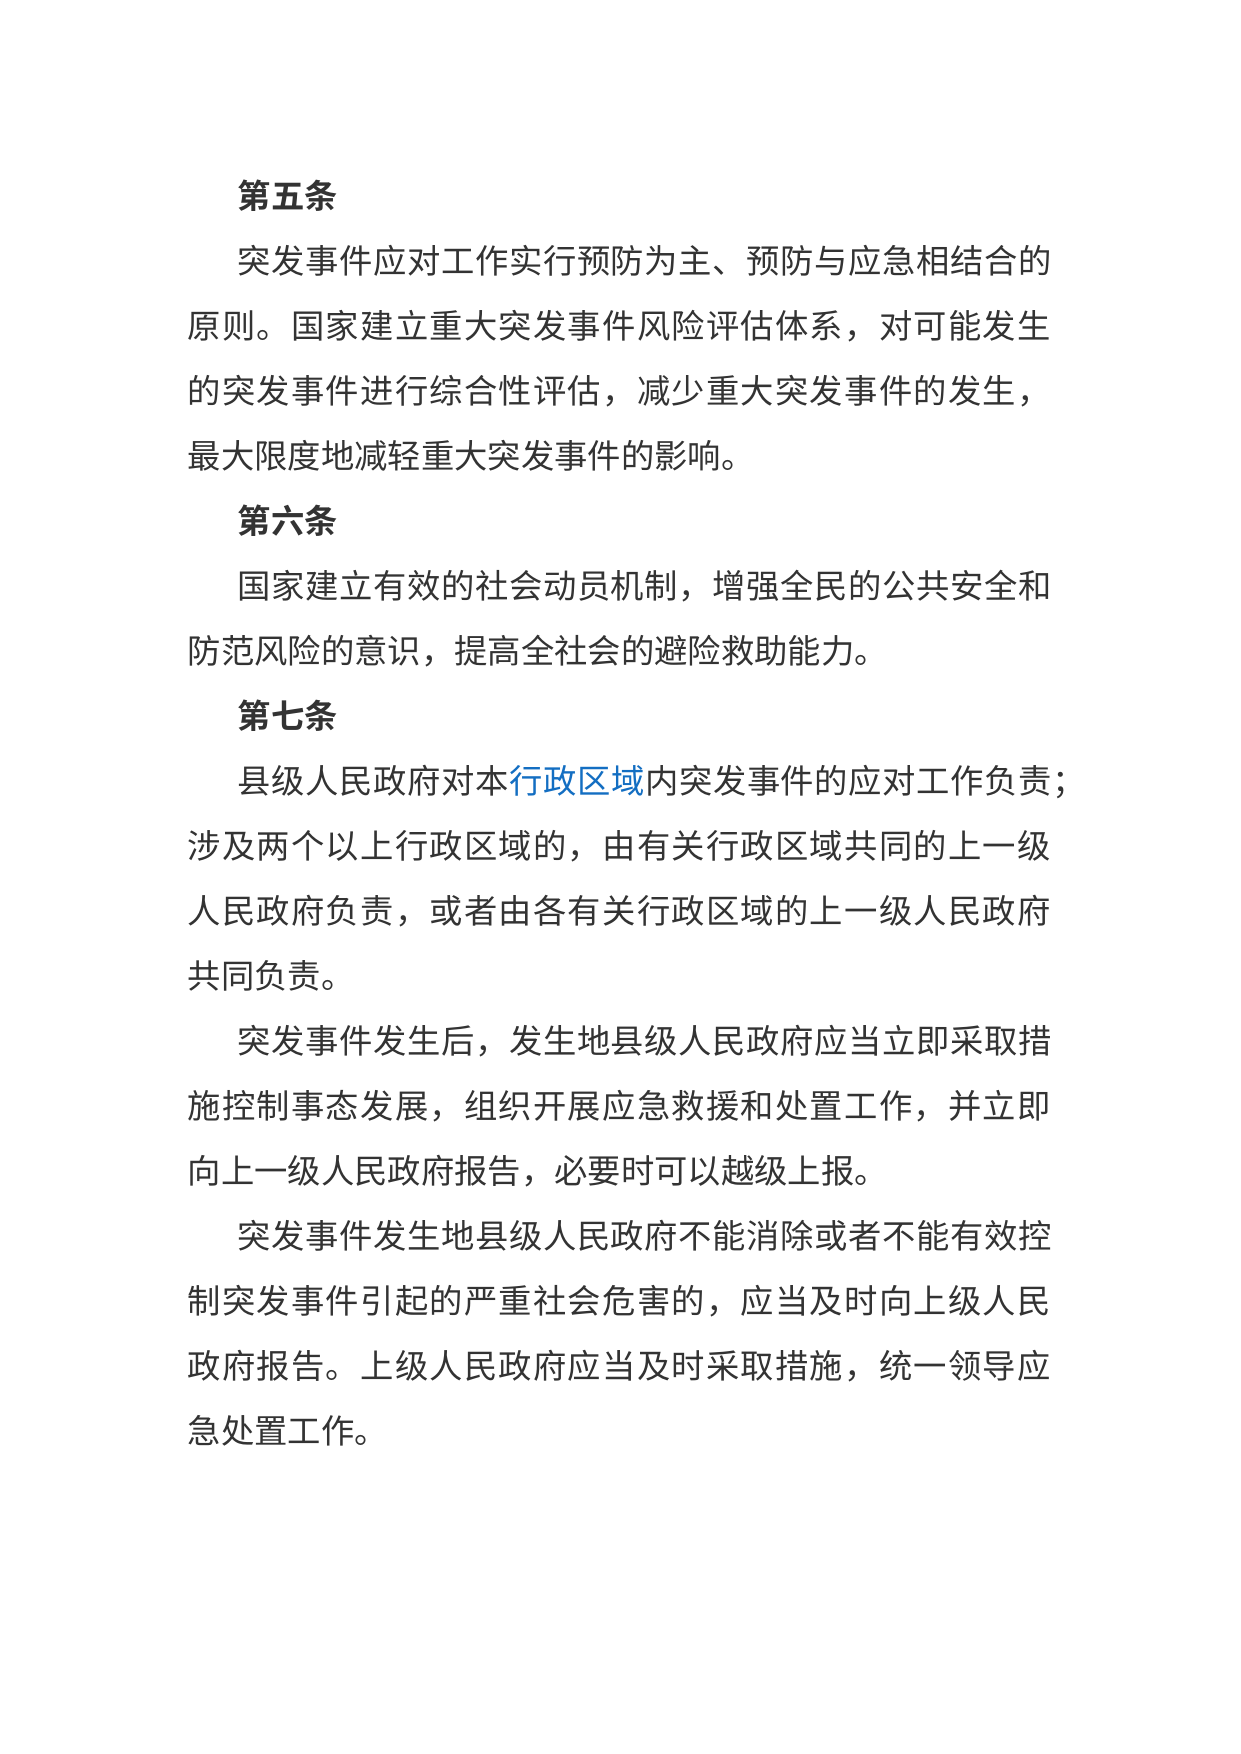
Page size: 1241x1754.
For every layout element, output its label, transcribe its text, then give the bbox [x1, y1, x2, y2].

text 突发事件应对工作实行预防为主、预防与应急相结合的原则。国家建立重大突发事件风险评估体系，对可能发生的突发事件进行综合性评估，减少重大突发事件的发生，最大限度地减轻重大突发事件的影响。 [187, 227, 1053, 487]
text 第六条 [187, 487, 1053, 552]
text 第五条 [187, 162, 1053, 227]
text 第七条 [187, 682, 1053, 747]
text 县级人民政府对本行政区域内突发事件的应对工作负责；涉及两个以上行政区域的，由有关行政区域共同的上一级人民政府负责，或者由各有关行政区域的上一级人民政府共同负责。 [187, 747, 1053, 1007]
text 突发事件发生后，发生地县级人民政府应当立即采取措施控制事态发展，组织开展应急救援和处置工作，并立即向上一级人民政府报告，必要时可以越级上报。 [187, 1007, 1053, 1202]
text 突发事件发生地县级人民政府不能消除或者不能有效控制突发事件引起的严重社会危害的，应当及时向上级人民政府报告。上级人民政府应当及时采取措施，统一领导应急处置工作。 [187, 1202, 1053, 1462]
text 国家建立有效的社会动员机制，增强全民的公共安全和防范风险的意识，提高全社会的避险救助能力。 [187, 552, 1053, 682]
